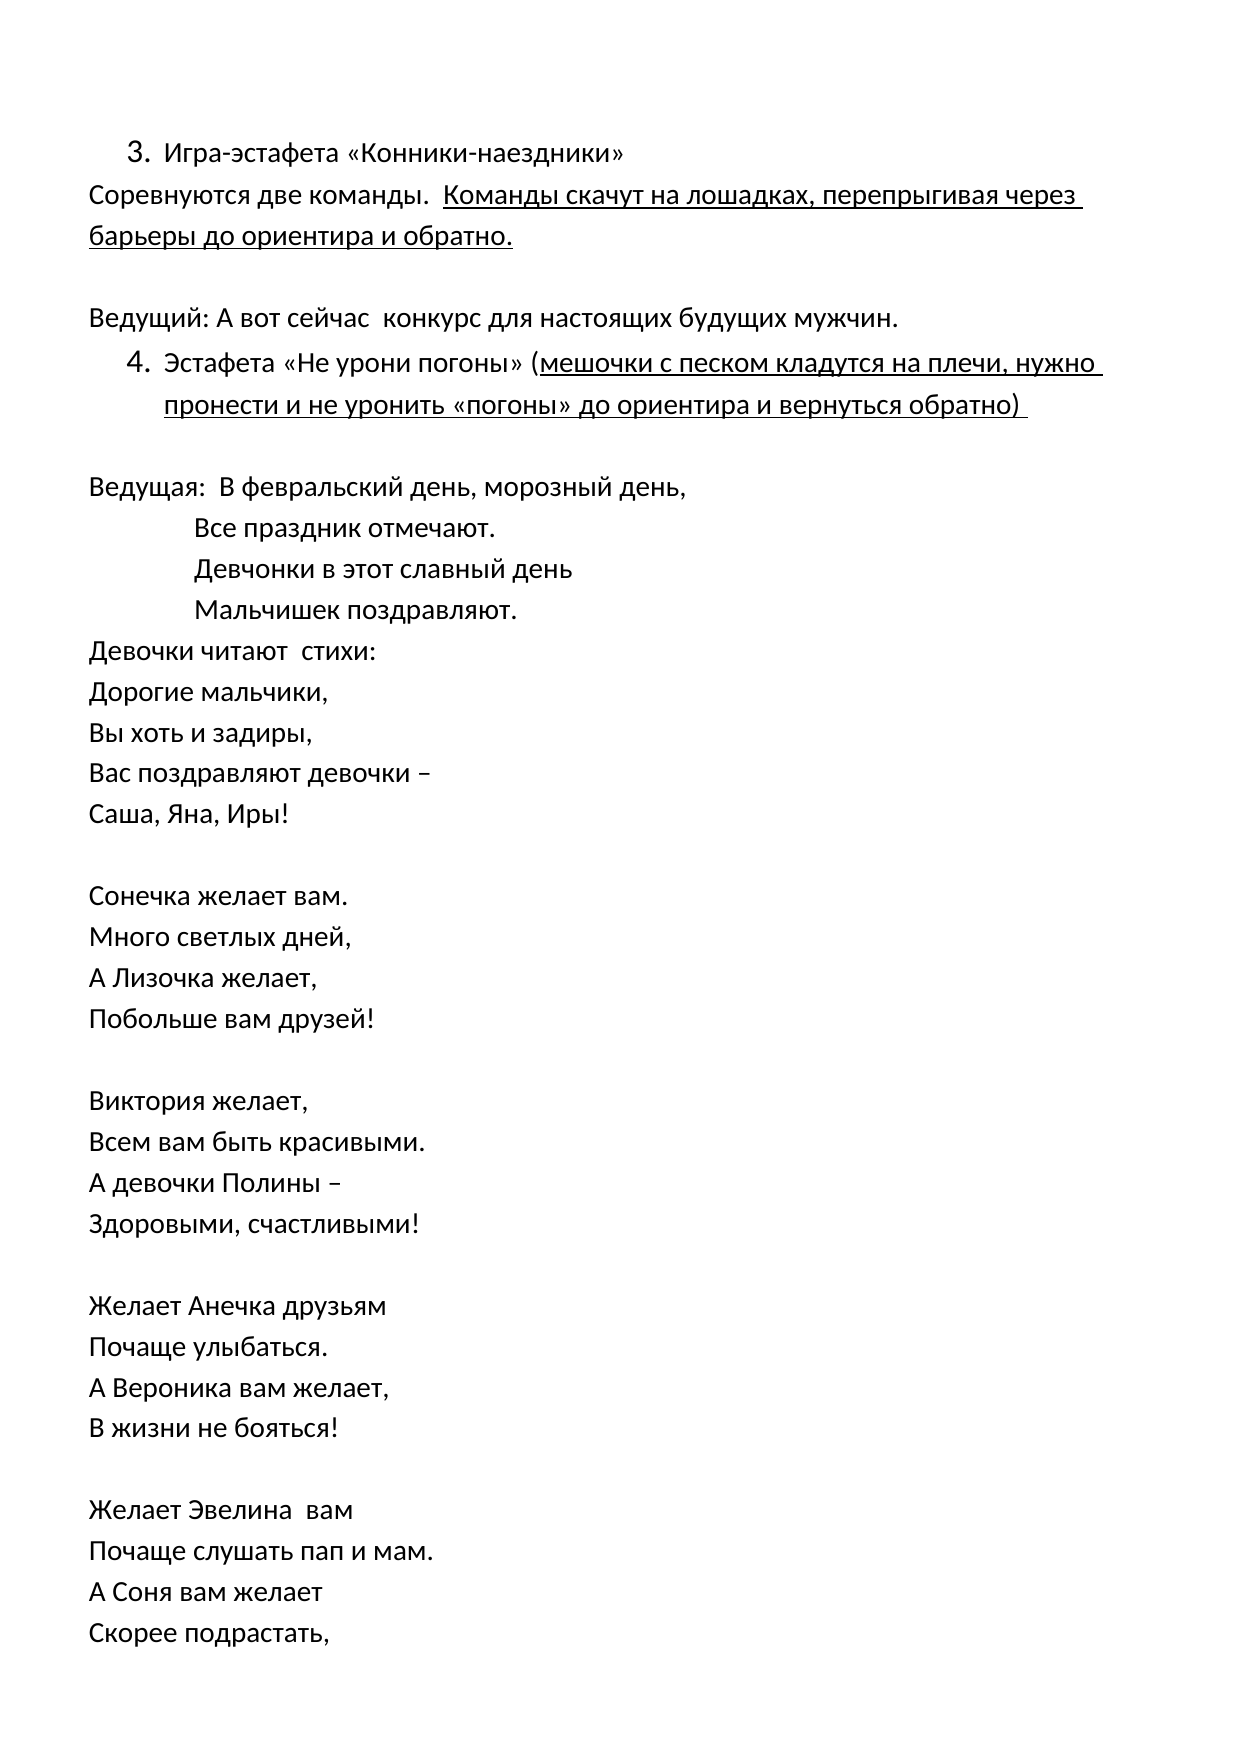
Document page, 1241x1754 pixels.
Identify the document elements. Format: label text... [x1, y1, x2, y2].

text Побольше вам друзей! [89, 1000, 1152, 1036]
text А девочки Полины – [89, 1164, 1152, 1199]
text А Вероника вам желает, [89, 1369, 1152, 1404]
text Соревнуются две команды. Команды скачут на лошадках, перепрыгивая через барьеры до ориентира и обратно. [89, 176, 1152, 253]
text Почаще улыбаться. [89, 1328, 1152, 1363]
text Все праздник отмечают. [89, 509, 1152, 544]
text Дорогие мальчики, [89, 673, 1152, 708]
text Саша, Яна, Иры! [89, 796, 1152, 831]
text Желает Анечка друзьям [89, 1287, 1152, 1322]
text Девочки читают стихи: [89, 632, 1152, 667]
text Желает Эвелина вам [89, 1491, 1152, 1527]
text Много светлых дней, [89, 918, 1152, 954]
text Здоровыми, счастливыми! [89, 1205, 1152, 1241]
text А Соня вам желает [89, 1573, 1152, 1609]
text Ведущий: А вот сейчас конкурс для настоящих будущих мужчин. [89, 299, 1152, 335]
text В жизни не бояться! [89, 1409, 1152, 1445]
text Виктория желает, [89, 1082, 1152, 1118]
list Эстафета «Не урони погоны» (мешочки с песком кладутся на плечи, нужно пронести и не уронить «погоны» до ориентира и вернуться обратно) [126, 340, 1152, 422]
text Вы хоть и задиры, [89, 714, 1152, 749]
text Девчонки в этот славный день [89, 550, 1152, 586]
text Скорее подрастать, [89, 1614, 1152, 1650]
text Всем вам быть красивыми. [89, 1123, 1152, 1159]
list Игра-эстафета «Конники-наездники» [126, 129, 1152, 170]
text Ведущая: В февральский день, морозный день, [89, 468, 1152, 504]
text Вас поздравляют девочки – [89, 754, 1152, 790]
text Мальчишек поздравляют. [89, 591, 1152, 626]
text А Лизочка желает, [89, 959, 1152, 995]
text Почаще слушать пап и мам. [89, 1532, 1152, 1568]
text Сонечка желает вам. [89, 877, 1152, 913]
